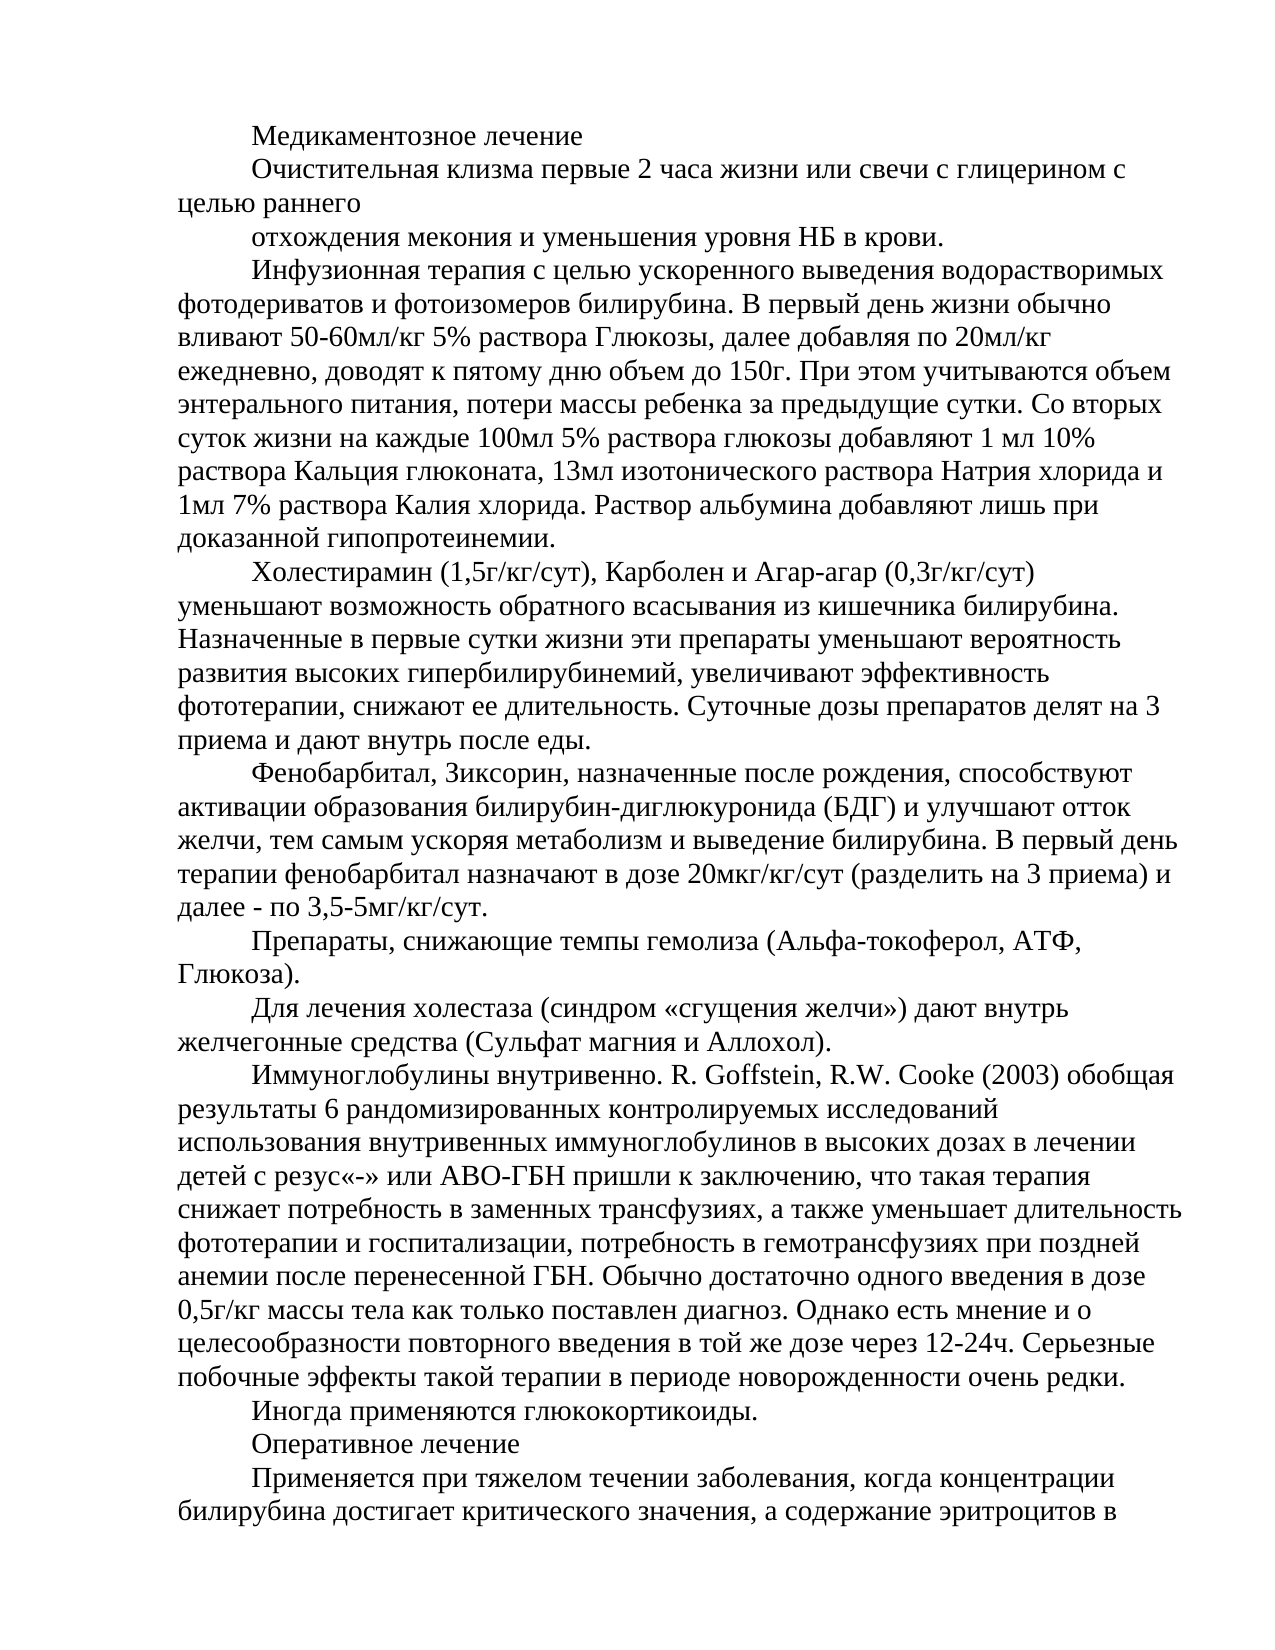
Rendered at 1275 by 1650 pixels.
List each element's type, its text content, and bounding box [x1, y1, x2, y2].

text Очистительная клизма первые 2 часа жизни или свечи с глицерином с целью раннего [177, 152, 1186, 219]
text отхождения мекония и уменьшения уровня НБ в крови. [177, 219, 1186, 252]
text Инфузионная терапия с целью ускоренного выведения водорастворимых фотодериватов и фотоизомеров билирубина. В первый день жизни обычно вливают 50-60мл/кг 5% раствора Глюкозы, далее добавляя по 20мл/кг ежедневно, доводят к пятому дню объем до 150г. При этом учитываются объем энтерального питания, потери массы ребенка за предыдущие сутки. Со вторых суток жизни на каждые 100мл 5% раствора глюкозы добавляют 1 мл 10% раствора Кальция глюконата, 13мл изотонического раствора Натрия хлорида и 1мл 7% раствора Калия хлорида. Раствор альбумина добавляют лишь при доказанной гипопротеинемии. [177, 252, 1186, 554]
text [177, 1460, 1186, 1527]
text Препараты, снижающие темпы гемолиза (Альфа-токоферол, АТФ, Глюкоза). [177, 923, 1186, 990]
text Иммуноглобулины внутривенно. R. Goffstein, R.W. Cooke (2003) обобщая результаты 6 рандомизированных контролируемых исследований использования внутривенных иммуноглобулинов в высоких дозах в лечении детей с резус«-» или АВО-ГБН пришли к заключению, что такая терапия снижает потребность в заменных трансфузиях, а также уменьшает длительность фототерапии и госпитализации, потребность в гемотрансфузиях при поздней анемии после перенесенной ГБН. Обычно достаточно одного введения в дозе 0,5г/кг массы тела как только поставлен диагноз. Однако есть мнение и о целесообразности повторного введения в той же дозе через 12-24ч. Серьезные побочные эффекты такой терапии в периоде новорожденности очень редки. [177, 1057, 1186, 1393]
text Иногда применяются глюкокортикоиды. [177, 1393, 1186, 1426]
text Медикаментозное лечение [177, 118, 1186, 152]
text Фенобарбитал, Зиксорин, назначенные после рождения, способствуют активации образования билирубин-диглюкуронида (БДГ) и улучшают отток желчи, тем самым ускоряя метаболизм и выведение билирубина. В первый день терапии фенобарбитал назначают в дозе 20мкг/кг/сут (разделить на 3 приема) и далее - по 3,5-5мг/кг/сут. [177, 755, 1186, 923]
text Холестирамин (1,5г/кг/сут), Карболен и Агар-агар (0,3г/кг/сут) уменьшают возможность обратного всасывания из кишечника билирубина. Назначенные в первые сутки жизни эти препараты уменьшают вероятность развития высоких гипербилирубинемий, увеличивают эффективность фототерапии, снижают ее длительность. Суточные дозы препаратов делят на 3 приема и дают внутрь после еды. [177, 554, 1186, 755]
text Для лечения холестаза (синдром «сгущения желчи») дают внутрь желчегонные средства (Сульфат магния и Аллохол). [177, 990, 1186, 1057]
text Оперативное лечение [177, 1426, 1186, 1460]
